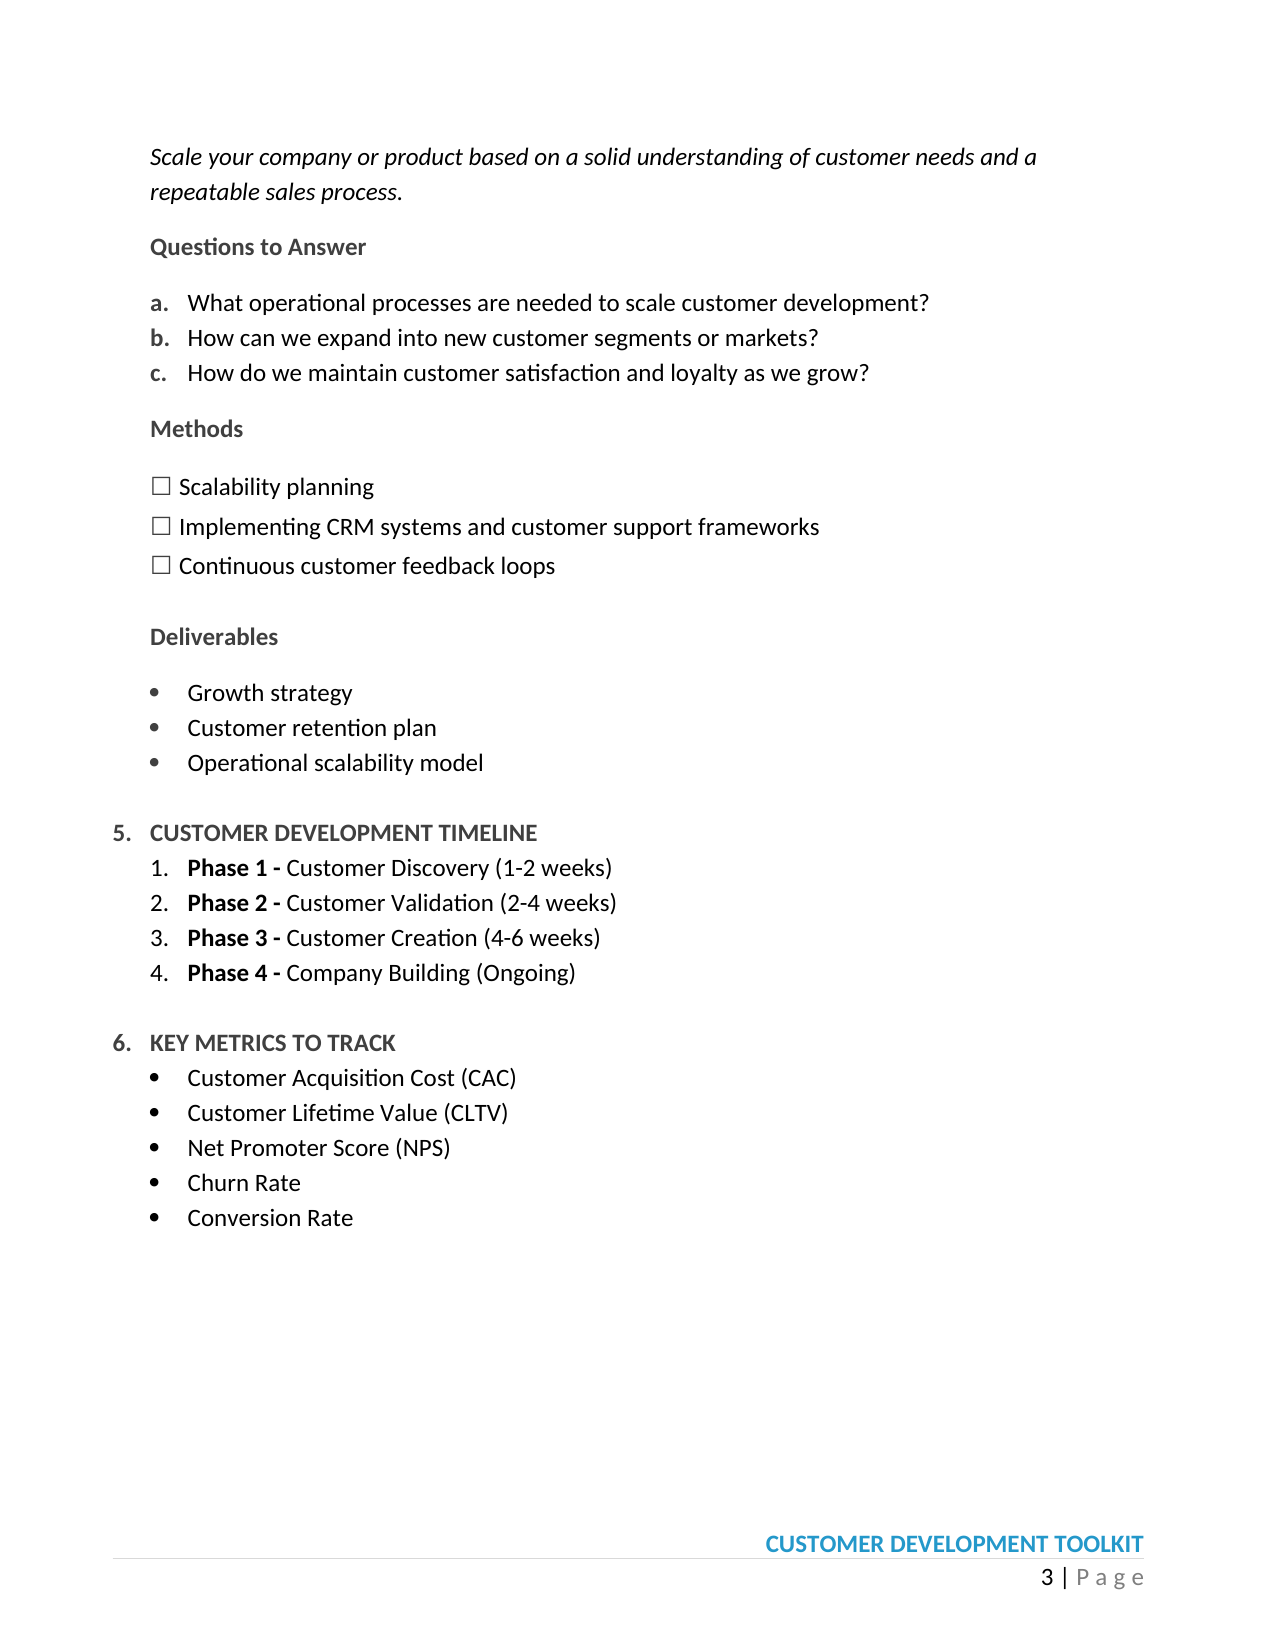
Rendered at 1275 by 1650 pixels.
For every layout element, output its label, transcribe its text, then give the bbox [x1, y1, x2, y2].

text ☐ Continuous customer feedback loops [150, 547, 1144, 581]
list Growth strategy [150, 677, 1144, 708]
text ☐ Scalability planning [150, 469, 1144, 503]
list CUSTOMER DEVELOPMENT TIMELINE [112, 817, 1144, 848]
text Questions to Answer [112, 231, 1144, 262]
list What operational processes are needed to scale customer development? [150, 287, 1144, 318]
list KEY METRICS TO TRACK [112, 1027, 1144, 1058]
list Phase 4 - Company Building (Ongoing) [150, 957, 1144, 988]
text ☐ Implementing CRM systems and customer support frameworks [150, 508, 1144, 542]
list Customer retention plan [150, 712, 1144, 743]
list Scale your company or product based on a solid understanding of customer needs and a repeatable sales process. [150, 141, 1144, 206]
list Phase 1 - Customer Discovery (1-2 weeks) [150, 852, 1144, 883]
list Operational scalability model [150, 747, 1144, 778]
list Net Promoter Score (NPS) [150, 1132, 1144, 1163]
text Methods [112, 413, 1144, 444]
list Conversion Rate [150, 1202, 1144, 1233]
list How can we expand into new customer segments or markets? [150, 322, 1144, 353]
text Deliverables [112, 621, 1144, 652]
list Churn Rate [150, 1167, 1144, 1198]
list Phase 3 - Customer Creation (4-6 weeks) [150, 922, 1144, 953]
list Phase 2 - Customer Validation (2-4 weeks) [150, 887, 1144, 918]
list Customer Lifetime Value (CLTV) [150, 1097, 1144, 1128]
list Customer Acquisition Cost (CAC) [150, 1062, 1144, 1093]
list How do we maintain customer satisfaction and loyalty as we grow? [150, 357, 1144, 388]
